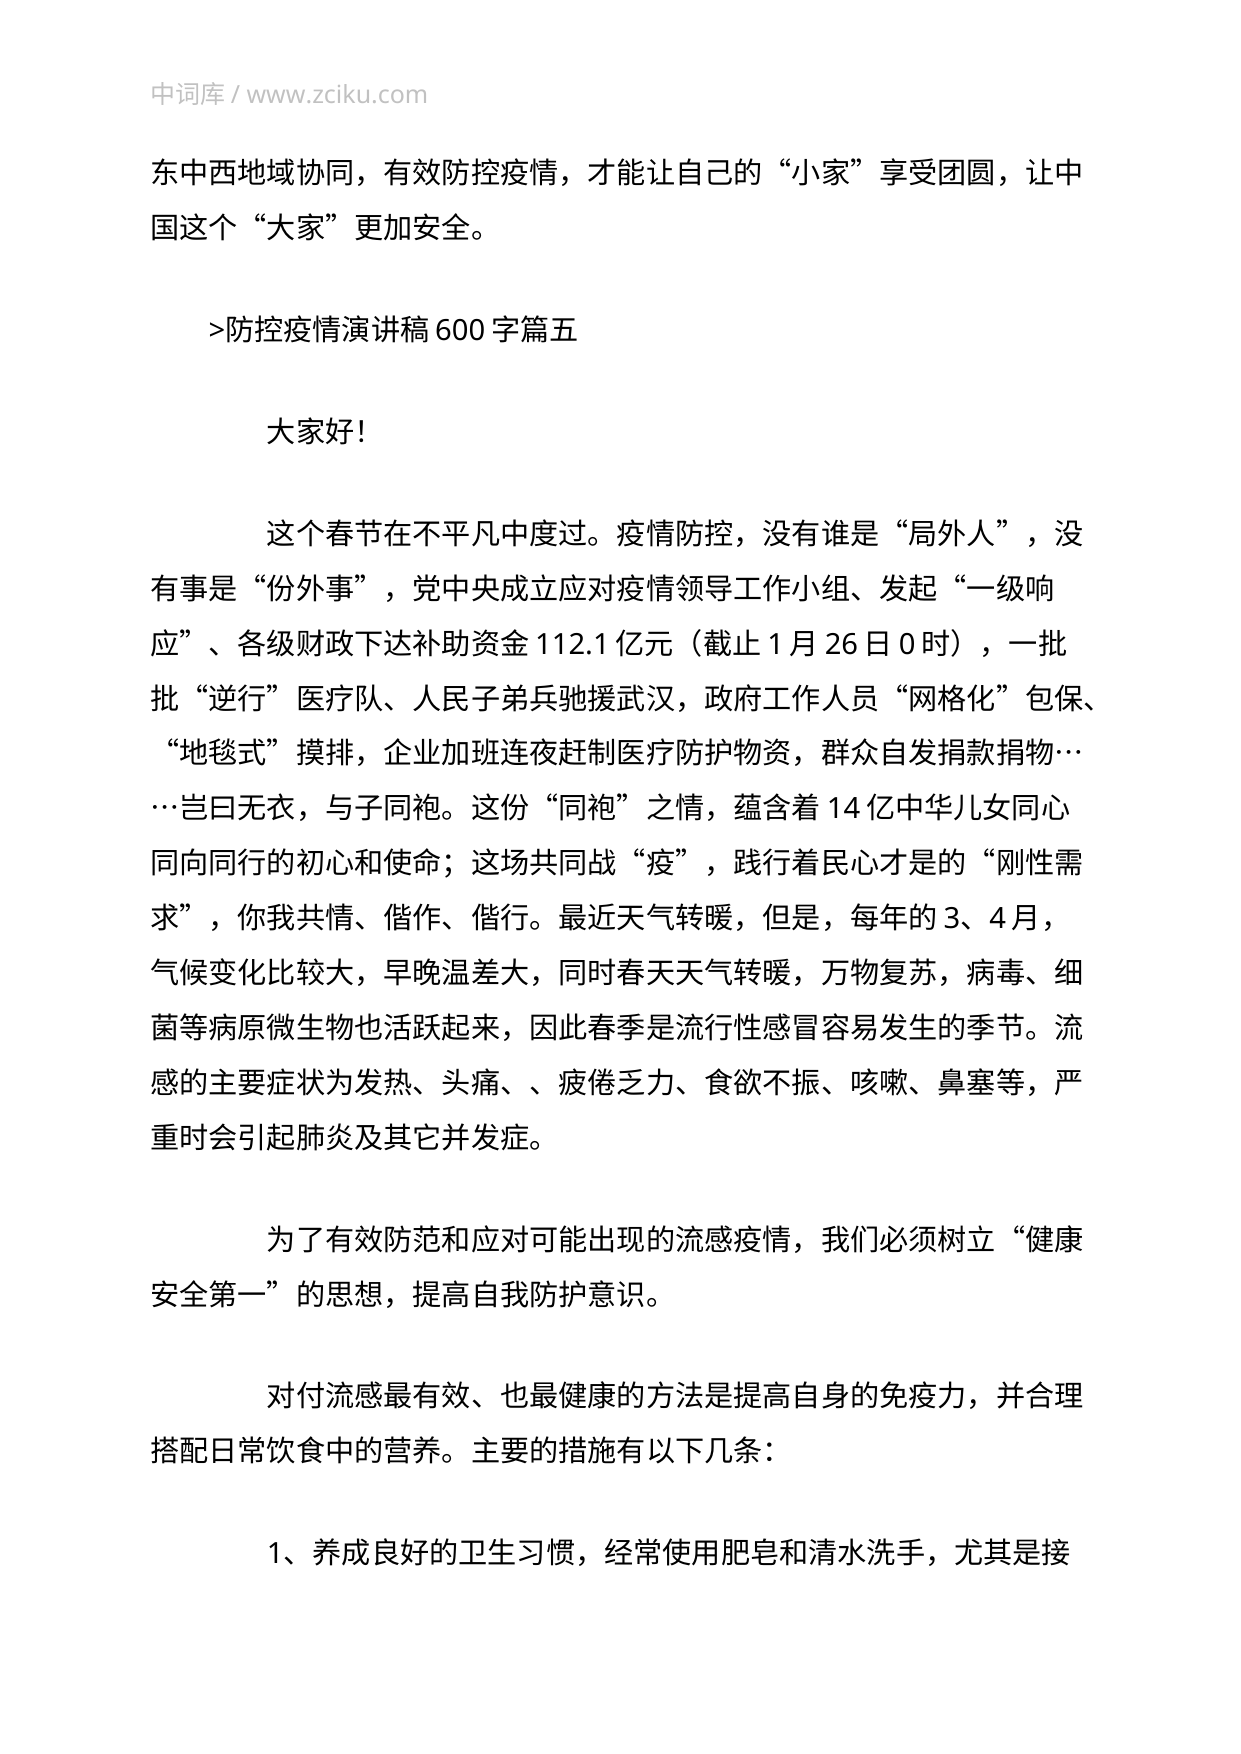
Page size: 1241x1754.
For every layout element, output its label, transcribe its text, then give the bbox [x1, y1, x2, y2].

text 为了有效防范和应对可能出现的流感疫情，我们必须树立“健康安全第一”的思想，提高自我防护意识。 [150, 1216, 1090, 1313]
text >防控疫情演讲稿600字篇五 [150, 307, 1090, 349]
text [150, 150, 1090, 247]
text 这个春节在不平凡中度过。疫情防控，没有谁是“局外人”，没有事是“份外事”，党中央成立应对疫情领导工作小组、发起“一级响应”、各级财政下达补助资金112.1亿元（截止1月26日0时），一批批“逆行”医疗队、人民子弟兵驰援武汉，政府工作人员“网格化”包保、“地毯式”摸排，企业加班连夜赶制医疗防护物资，群众自发捐款捐物……岂曰无衣，与子同袍。这份“同袍”之情，蕴含着14亿中华儿女同心同向同行的初心和使命；这场共同战“疫”，践行着民心才是的“刚性需求”，你我共情、偕作、偕行。最近天气转暖，但是，每年的3、4月，气候变化比较大，早晚温差大，同时春天天气转暖，万物复苏，病毒、细菌等病原微生物也活跃起来，因此春季是流行性感冒容易发生的季节。流感的主要症状为发热、头痛、、疲倦乏力、食欲不振、咳嗽、鼻塞等，严重时会引起肺炎及其它并发症。 [150, 510, 1090, 1157]
text 大家好！ [150, 409, 1090, 451]
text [150, 1530, 1090, 1572]
text 对付流感最有效、也最健康的方法是提高自身的免疫力，并合理搭配日常饮食中的营养。主要的措施有以下几条： [150, 1373, 1090, 1470]
